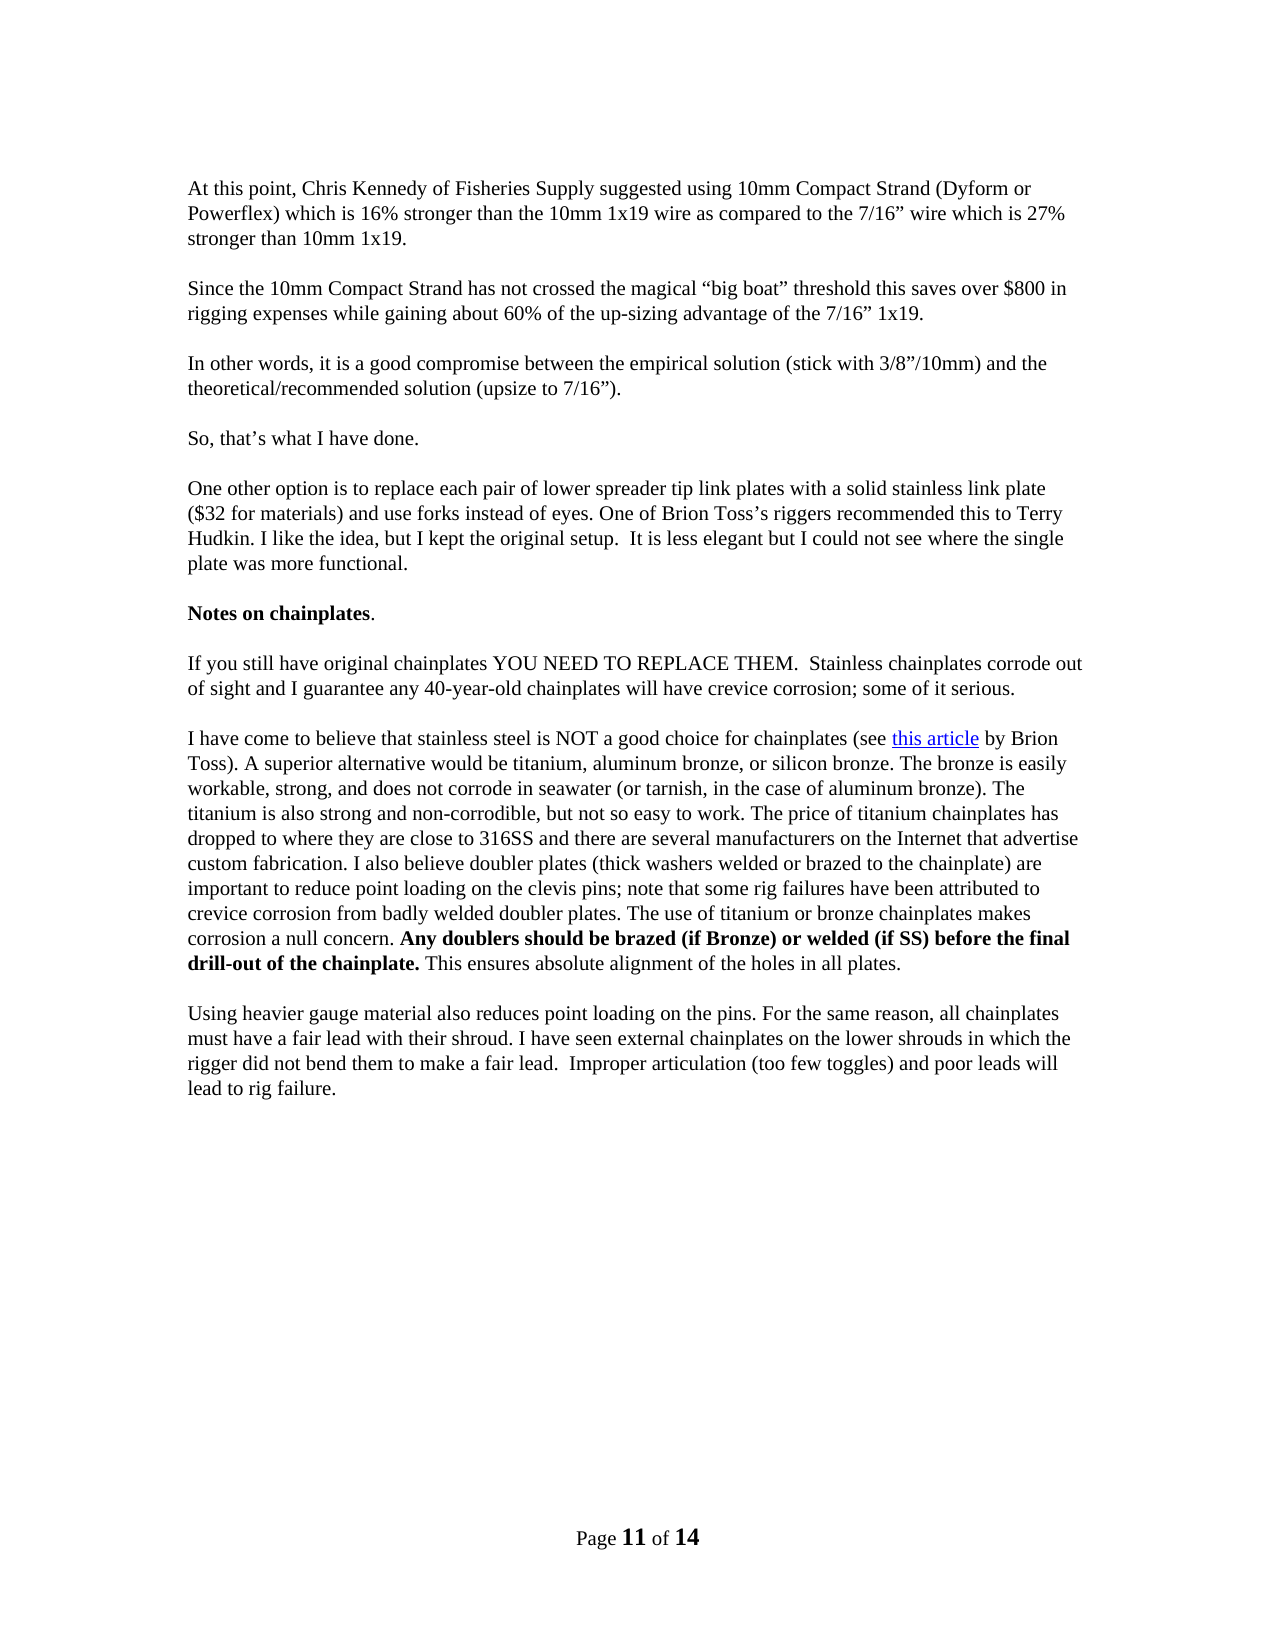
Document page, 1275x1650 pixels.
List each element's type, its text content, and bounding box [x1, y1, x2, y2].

text At this point, Chris Kennedy of Fisheries Supply suggested using 10mm Compact Strand (Dyform or Powerflex) which is 16% stronger than the 10mm 1x19 wire as compared to the 7/16” wire which is 27% stronger than 10mm 1x19. [187, 175, 1088, 250]
text Using heavier gauge material also reduces point loading on the pins. For the same reason, all chainplates must have a fair lead with their shroud. I have seen external chainplates on the lower shrouds in which the rigger did not bend them to make a fair lead. Improper articulation (too few toggles) and poor leads will lead to rig failure. [187, 1000, 1088, 1100]
text If you still have original chainplates YOU NEED TO REPLACE THEM. Stainless chainplates corrode out of sight and I guarantee any 40-year-old chainplates will have crevice corrosion; some of it serious. [187, 650, 1088, 700]
text In other words, it is a good compromise between the empirical solution (stick with 3/8”/10mm) and the theoretical/recommended solution (upsize to 7/16”). [187, 350, 1088, 400]
text So, that’s what I have done. [187, 425, 1088, 450]
text Since the 10mm Compact Strand has not crossed the magical “big boat” threshold this saves over $800 in rigging expenses while gaining about 60% of the up-sizing advantage of the 7/16” 1x19. [187, 275, 1088, 325]
text I have come to believe that stainless steel is NOT a good choice for chainplates (see this article by Brion Toss). A superior alternative would be titanium, aluminum bronze, or silicon bronze. The bronze is easily workable, strong, and does not corrode in seawater (or tarnish, in the case of aluminum bronze). The titanium is also strong and non-corrodible, but not so easy to work. The price of titanium chainplates has dropped to where they are close to 316SS and there are several manufacturers on the Internet that advertise custom fabrication. I also believe doubler plates (thick washers welded or brazed to the chainplate) are important to reduce point loading on the clevis pins; note that some rig failures have been attributed to crevice corrosion from badly welded doubler plates. The use of titanium or bronze chainplates makes corrosion a null concern. Any doublers should be brazed (if Bronze) or welded (if SS) before the final drill-out of the chainplate. This ensures absolute alignment of the holes in all plates. [187, 725, 1088, 975]
text One other option is to replace each pair of lower spreader tip link plates with a solid stainless link plate ($32 for materials) and use forks instead of eyes. One of Brion Toss’s riggers recommended this to Terry Hudkin. I like the idea, but I kept the original setup. It is less elegant but I could not see where the single plate was more functional. [187, 475, 1088, 575]
text Notes on chainplates. [187, 600, 1088, 625]
